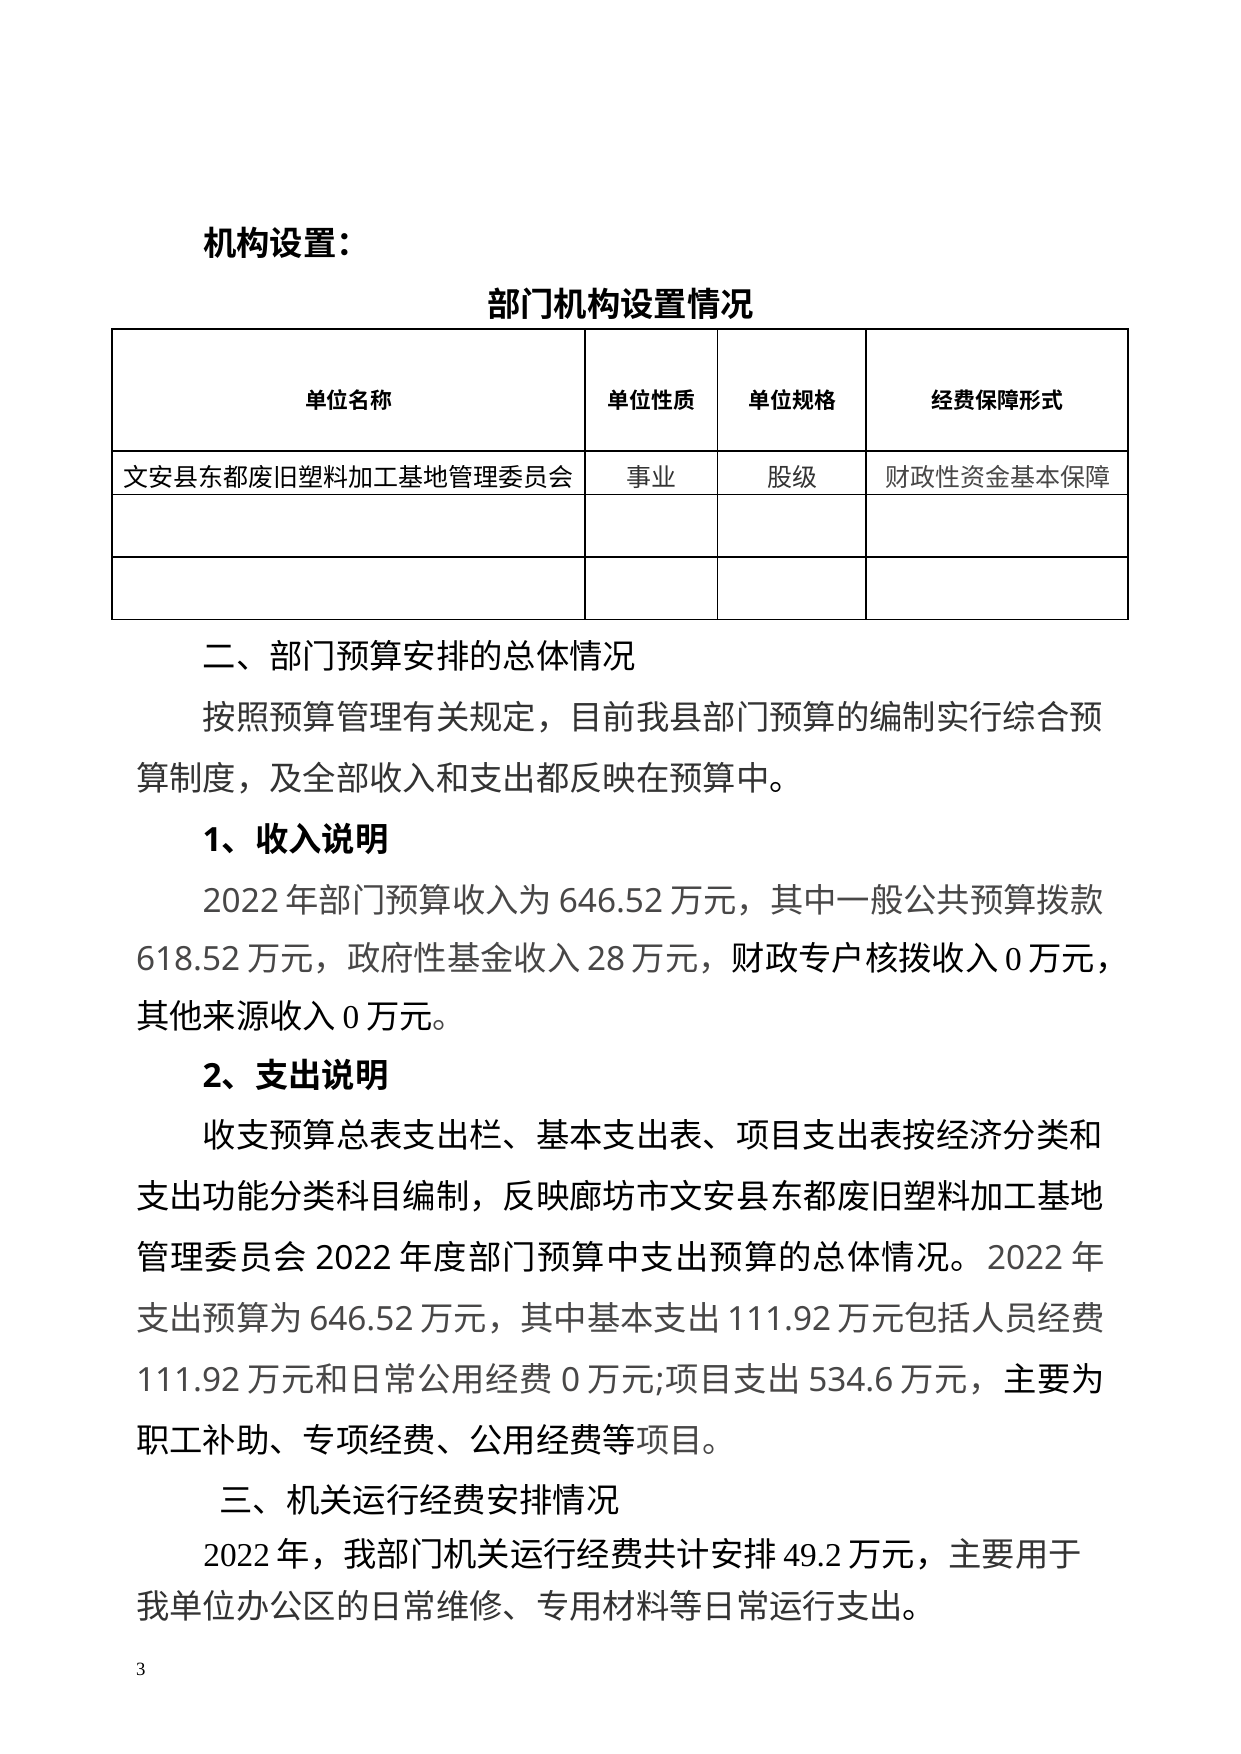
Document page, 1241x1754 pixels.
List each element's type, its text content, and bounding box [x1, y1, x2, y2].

table_cell 财政性资金基本保障 [867, 452, 1127, 494]
text 2022年，我部门机关运行经费共计安排49.2万元，主要用于我单位办公区的日常维修、专用材料等日常运行支出。 [136, 1525, 1104, 1629]
table_header 单位性质 [586, 330, 717, 450]
text 2、支出说明 [136, 1038, 1104, 1099]
table_header 单位名称 [113, 330, 584, 450]
table_cell [586, 495, 717, 556]
table_cell [867, 558, 1127, 618]
text 部门机构设置情况 [136, 267, 1104, 328]
table_cell [718, 495, 865, 556]
table_cell 事业 [586, 452, 717, 494]
table_cell 股级 [718, 452, 865, 494]
text 按照预算管理有关规定，目前我县部门预算的编制实行综合预算制度，及全部收入和支出都反映在预算中。 [136, 681, 1104, 803]
text 1、收入说明 [136, 803, 1104, 863]
text 三、机关运行经费安排情况 [136, 1464, 1104, 1525]
text 机构设置： [136, 207, 1104, 267]
table_cell 文安县东都废旧塑料加工基地管理委员会 [113, 452, 584, 494]
table_header 单位规格 [718, 330, 865, 450]
table_header 经费保障形式 [867, 330, 1127, 450]
table_cell [718, 558, 865, 618]
table_cell [586, 558, 717, 618]
table_cell [113, 558, 584, 618]
table_cell [113, 495, 584, 556]
table_cell [867, 495, 1127, 556]
text 二、部门预算安排的总体情况 [136, 620, 1104, 681]
text 2022年部门预算收入为646.52万元，其中一般公共预算拨款 618.52万元，政府性基金收入28万元，财政专户核拨收入0万元，其他来源收入0万元。 [136, 863, 1104, 1038]
text 收支预算总表支出栏、基本支出表、项目支出表按经济分类和支出功能分类科目编制，反映廊坊市文安县东都废旧塑料加工基地管理委员会2022年度部门预算中支出预算的总体情况。2022年支出预算为646.52万元，其中基本支出111.92万元包括人员经费111.92万元和日常公用经费0万元;项目支出534.6万元，主要为职工补助、专项经费、公用经费等项目。 [136, 1099, 1104, 1464]
